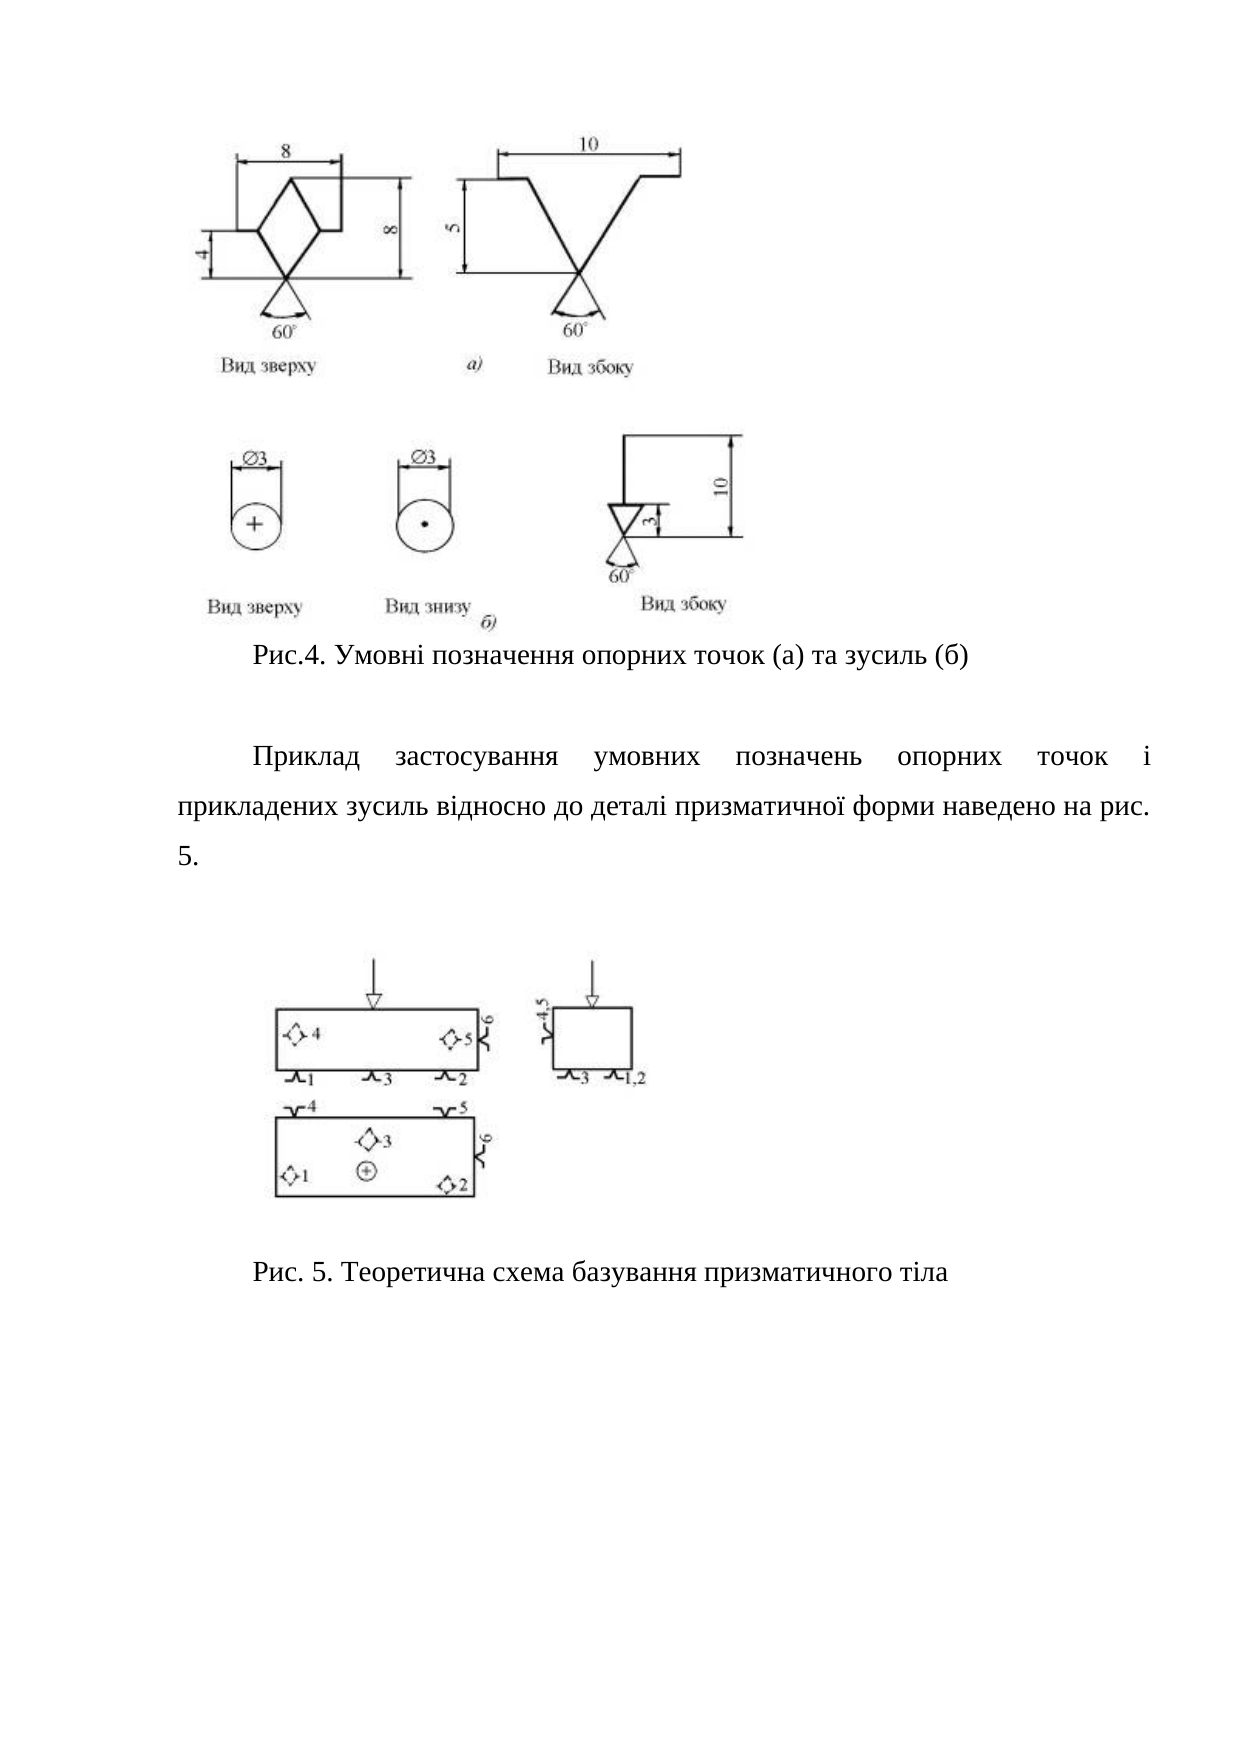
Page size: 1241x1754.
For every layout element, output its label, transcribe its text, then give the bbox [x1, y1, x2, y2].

picture [252, 938, 686, 1238]
text Рис.4. Умовні позначення опорних точок (а) та зусиль (б) [177, 637, 1152, 671]
text Приклад застосування умовних позначень опорних точок і прикладених зусиль відносно до деталі призматичної форми наведено на рис. 5. [177, 738, 1152, 872]
text Рис. 5. Теоретична схема базування призматичного тіла [177, 1254, 1152, 1288]
picture [177, 118, 765, 637]
